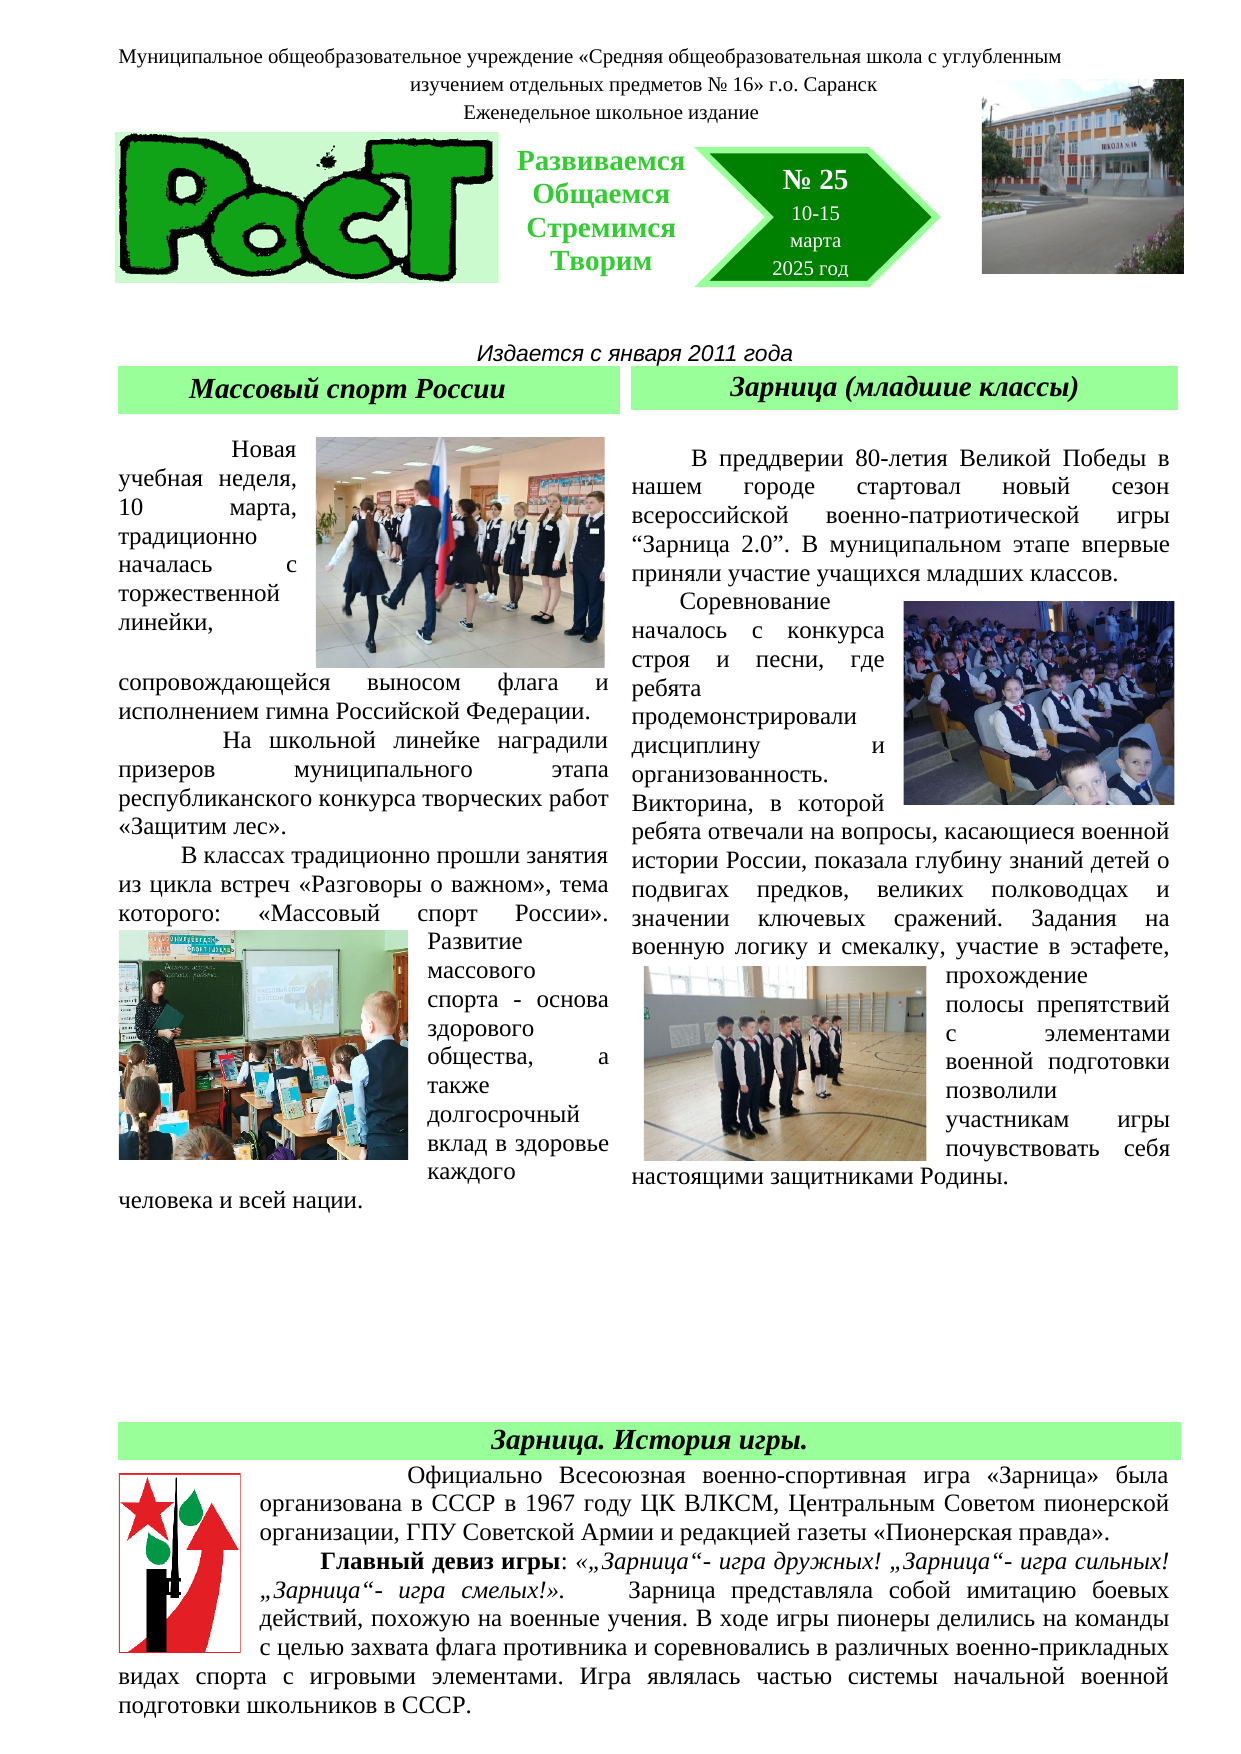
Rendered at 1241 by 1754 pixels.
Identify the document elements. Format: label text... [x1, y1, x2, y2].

table_cell В преддверии 80-летия Великой Победы в нашем городе стартовал новый сезон всероссийской военно-патриотической игры “Зарница 2.0”. В муниципальном этапе впервые приняли участие учащихся младших классов. Соревнование началось с конкурса строя и песни, где ребята продемонстрировали дисциплину и организованность. Викторина, в которой ребята отвечали на вопросы, касающиеся военной истории России, показала глубину знаний детей о подвигах предков, великих полководцах и значении ключевых сражений. Задания на военную логику и смекалку, участие в эстафете, прохождение полосы препятствий с элементами военной подготовки позволили участникам игры почувствовать себя настоящими защитниками Родины. [620, 415, 1181, 1214]
table_header [620, 366, 1181, 415]
picture [114, 132, 499, 283]
picture [643, 966, 927, 1161]
picture [981, 79, 1184, 274]
picture [315, 437, 605, 668]
table_header [107, 366, 620, 415]
picture [903, 601, 1175, 805]
table_cell Новая учебная неделя, 10 марта, традиционно началась с торжественной линейки, сопровождающейся выносом флага и исполнением гимна Российской Федерации. На школьной линейке наградили призеров муниципального этапа республиканского конкурса творческих работ «Защитим лес». В классах традиционно прошли занятия из цикла встреч «Разговоры о важном», тема которого: «Массовый спорт России». Развитие массового спорта - основа здорового общества, а также долгосрочный вклад в здоровье каждого человека и всей нации. [107, 415, 620, 1214]
picture [118, 930, 409, 1160]
text Еженедельная школьная газета [118, 127, 981, 151]
table_cell [107, 1214, 1181, 1460]
text Еженедельное школьное издание [118, 99, 981, 124]
picture [118, 1473, 241, 1653]
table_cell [107, 1460, 1181, 1718]
text изучением отдельных предметов № 16» г.о. Саранск [118, 72, 1152, 96]
title Издается с января 2011 года [118, 340, 1152, 366]
text Муниципальное общеобразовательное учреждение «Средняя общеобразовательная школа с углубленным [118, 44, 1152, 68]
